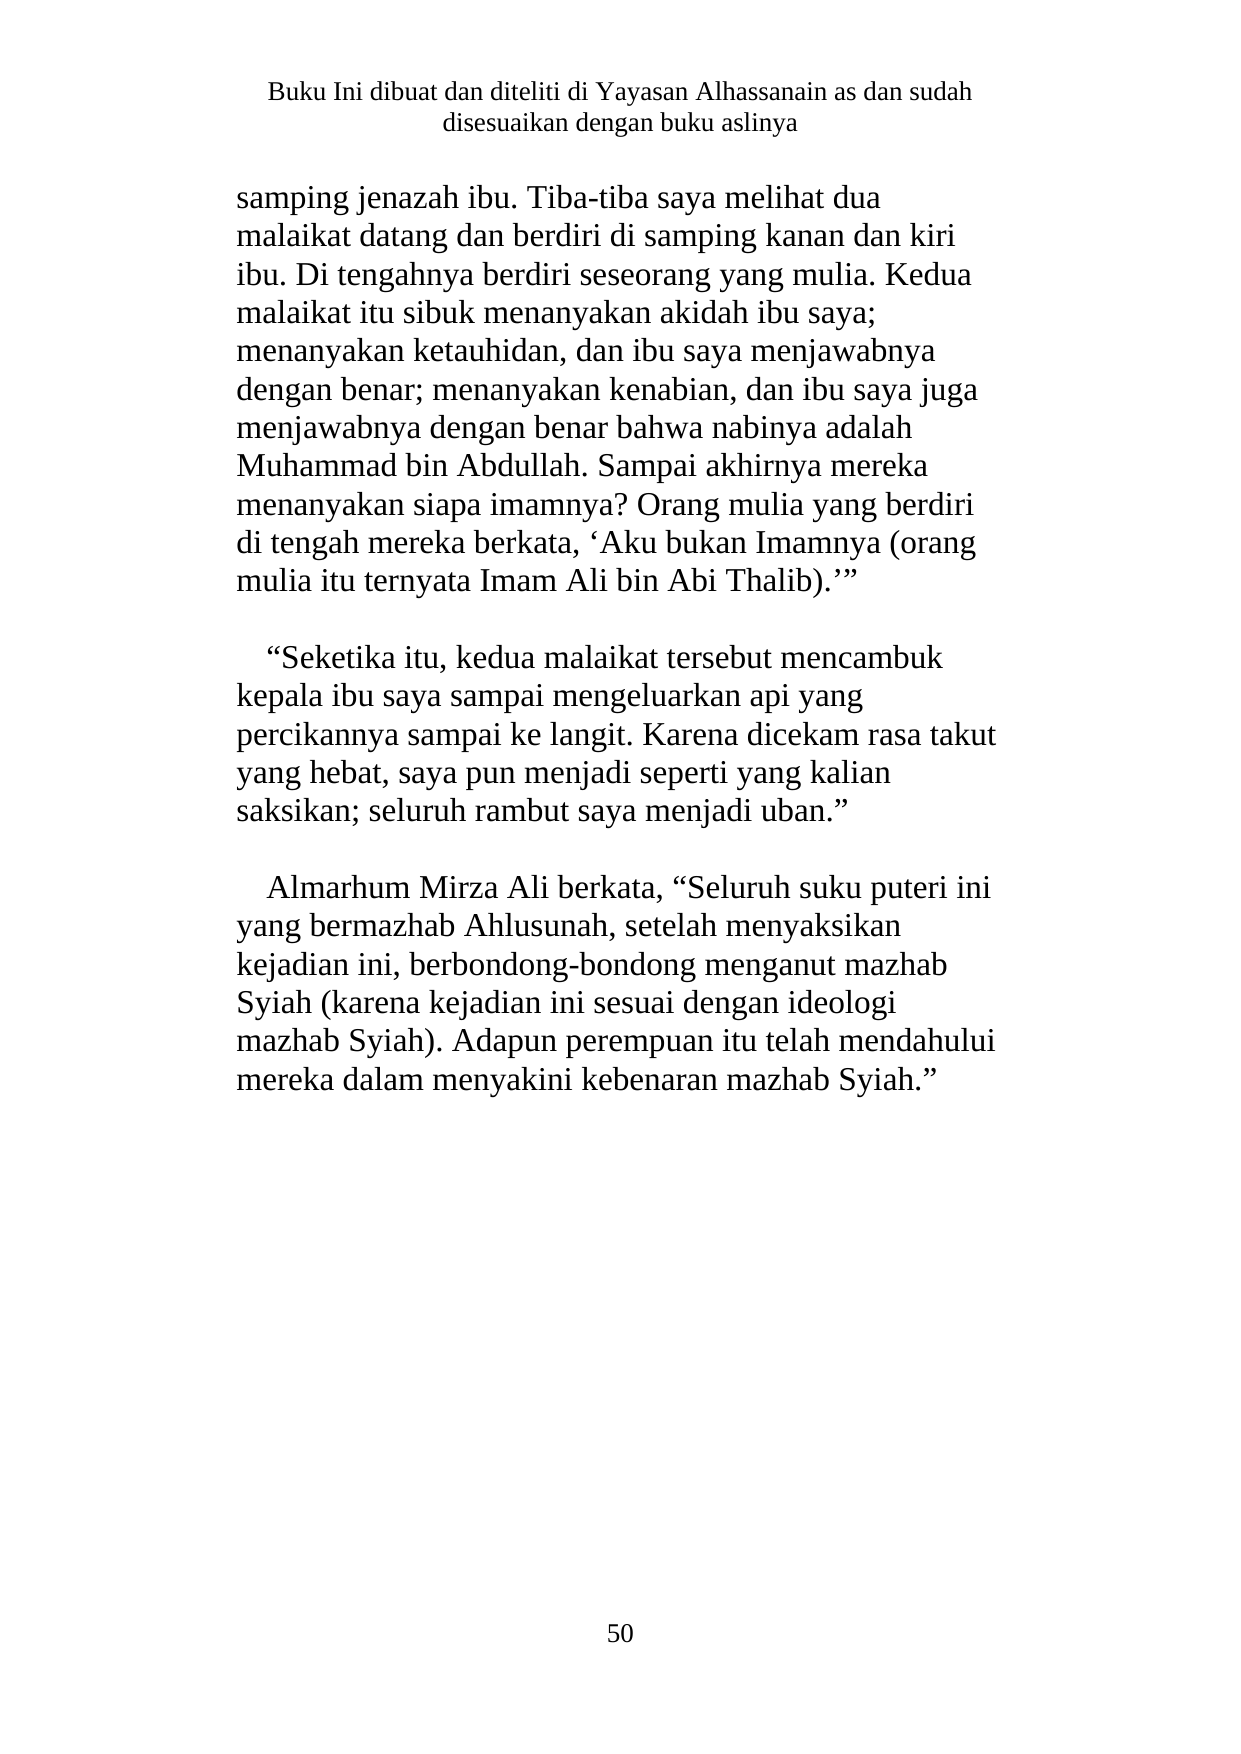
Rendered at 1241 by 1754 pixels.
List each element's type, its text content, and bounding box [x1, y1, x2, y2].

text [236, 177, 1004, 599]
text “Seketika itu, kedua malaikat tersebut mencambuk kepala ibu saya sampai mengeluarkan api yang percikannya sampai ke langit. Karena dicekam rasa takut yang hebat, saya pun menjadi seperti yang kalian saksikan; seluruh rambut saya menjadi uban.” [236, 637, 1004, 829]
text Almarhum Mirza Ali berkata, “Seluruh suku puteri ini yang bermazhab Ahlusunah, setelah menyaksikan kejadian ini, berbondong-bondong menganut mazhab Syiah (karena kejadian ini sesuai dengan ideologi mazhab Syiah). Adapun perempuan itu telah mendahului mereka dalam menyakini kebenaran mazhab Syiah.” [236, 867, 1004, 1097]
